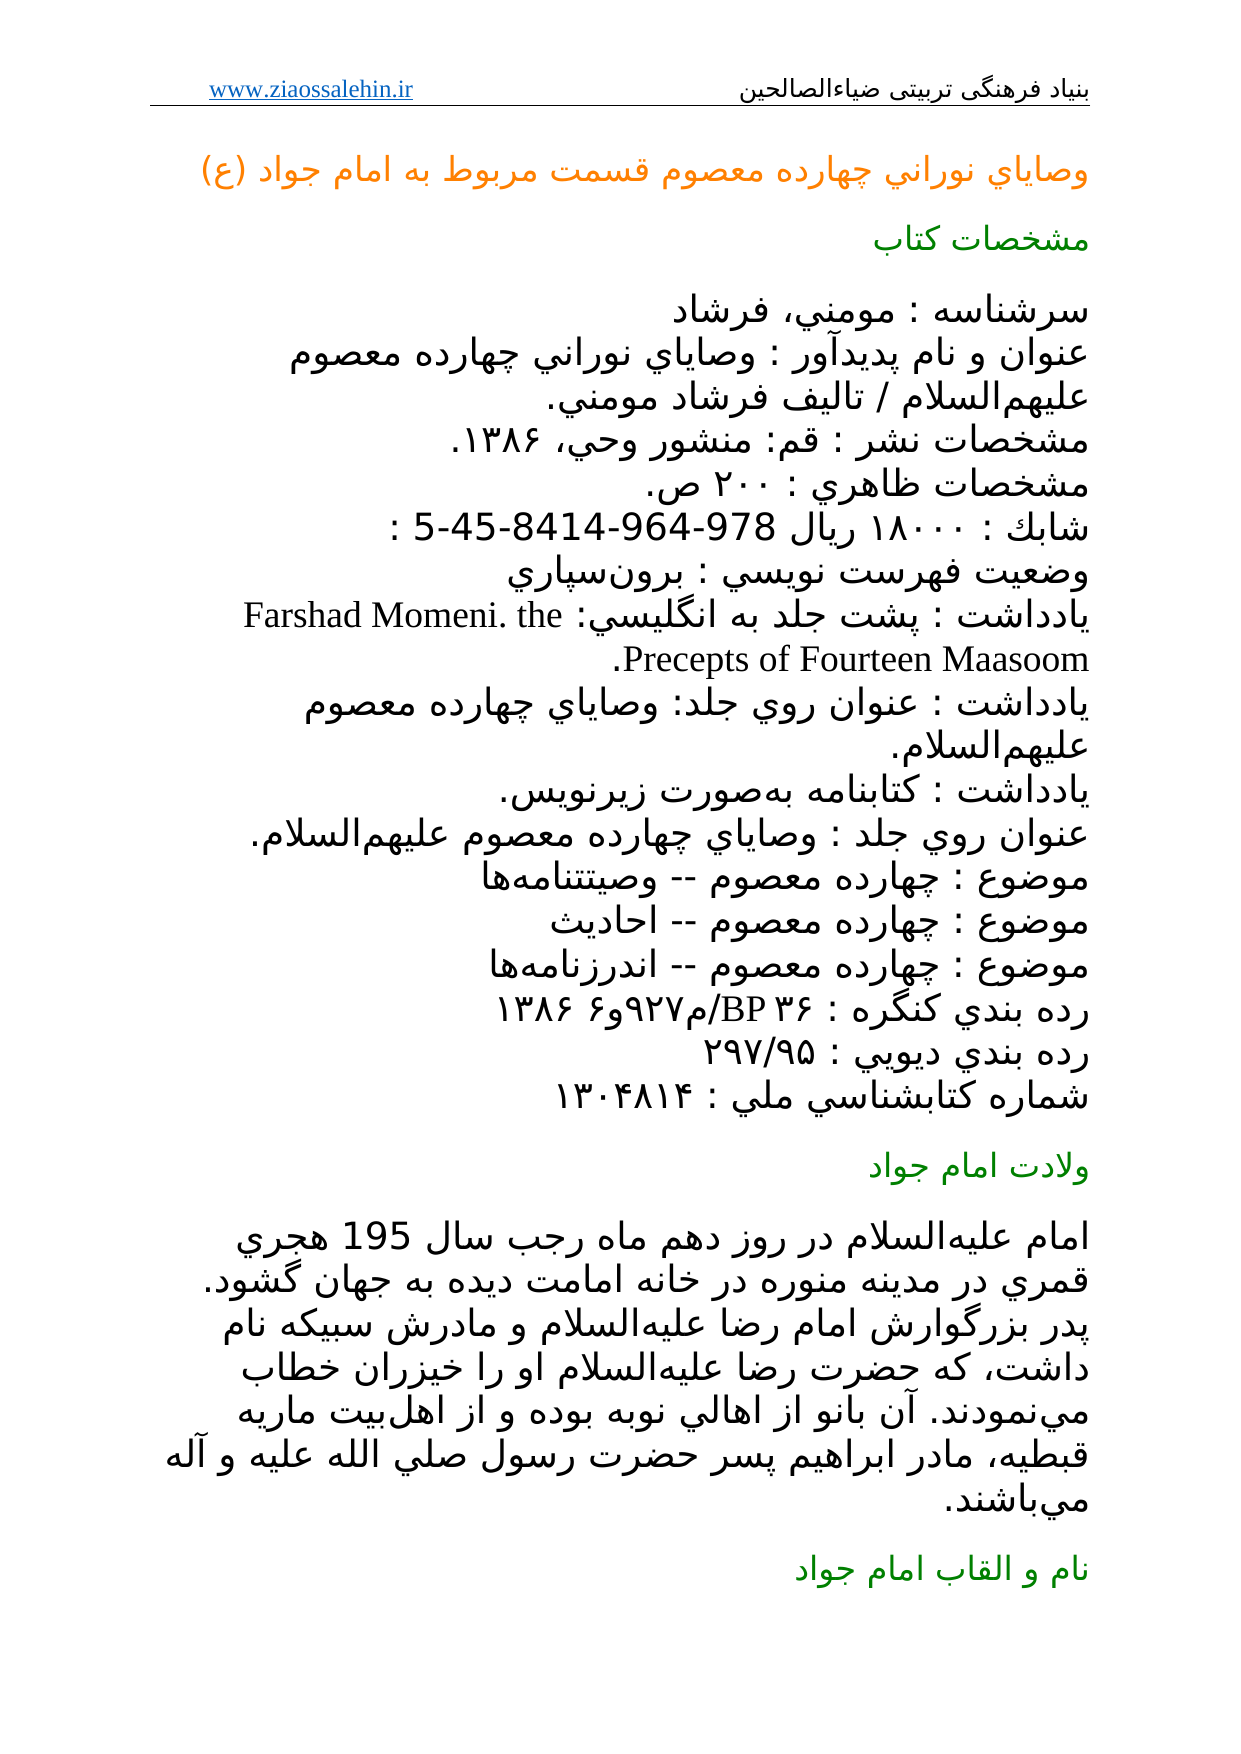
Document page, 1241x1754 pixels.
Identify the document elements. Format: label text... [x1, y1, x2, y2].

subtitle مشخصات كتاب [150, 219, 1090, 258]
subtitle نام و القاب امام جواد [150, 1549, 1090, 1588]
text سرشناسه : مومني، فرشاد عنوان و نام پديدآور : وصاياي نوراني چهارده معصوم عليهم‌السلام / تاليف فرشاد مومني. مشخصات نشر : قم: منشور وحي، ۱۳۸۶. مشخصات ظاهري : ۲۰۰ ص. شابك : ۱۸۰۰۰ ريال 978-964-8414-45-5 : وضعيت فهرست نويسي : برون‌سپاري يادداشت : پشت جلد به انگليسي: Farshad Momeni. the Precepts of Fourteen Maasoom. يادداشت : عنوان روي جلد: وصاياي چهارده معصوم عليهم‌السلام. يادداشت : كتابنامه به‌صورت زيرنويس. عنوان روي جلد : وصاياي چهارده معصوم عليهم‌السلام. موضوع : چهارده معصوم -- وصيتتنامه‌ها موضوع : چهارده معصوم -- احاديث موضوع : چهارده معصوم -- اندرزنامه‌ها رده بندي كنگره : BP۳۶/م۹۲۷و۶ ۱۳۸۶ رده بندي ديويي : ۲۹۷/۹۵ شماره كتابشناسي ملي : ۱۳۰۴۸۱۴ [150, 287, 1090, 1117]
subtitle ولادت امام جواد [150, 1146, 1090, 1185]
text امام عليه‌السلام در روز دهم ماه رجب سال 195 هجري قمري در مدينه منوره در خانه امامت ديده به جهان گشود. پدر بزرگوارش امام رضا عليه‌السلام و مادرش سبيكه نام داشت، كه حضرت رضا عليه‌السلام او را خيزران خطاب مي‌نمودند. آن بانو از اهالي نوبه بوده و از اهل‌بيت ماريه قبطيه، مادر ابراهيم پسر حضرت رسول صلي الله عليه و آله مي‌باشند. [150, 1214, 1090, 1520]
subtitle وصاياي نوراني چهارده معصوم قسمت مربوط به امام جواد (ع) [150, 150, 1090, 190]
